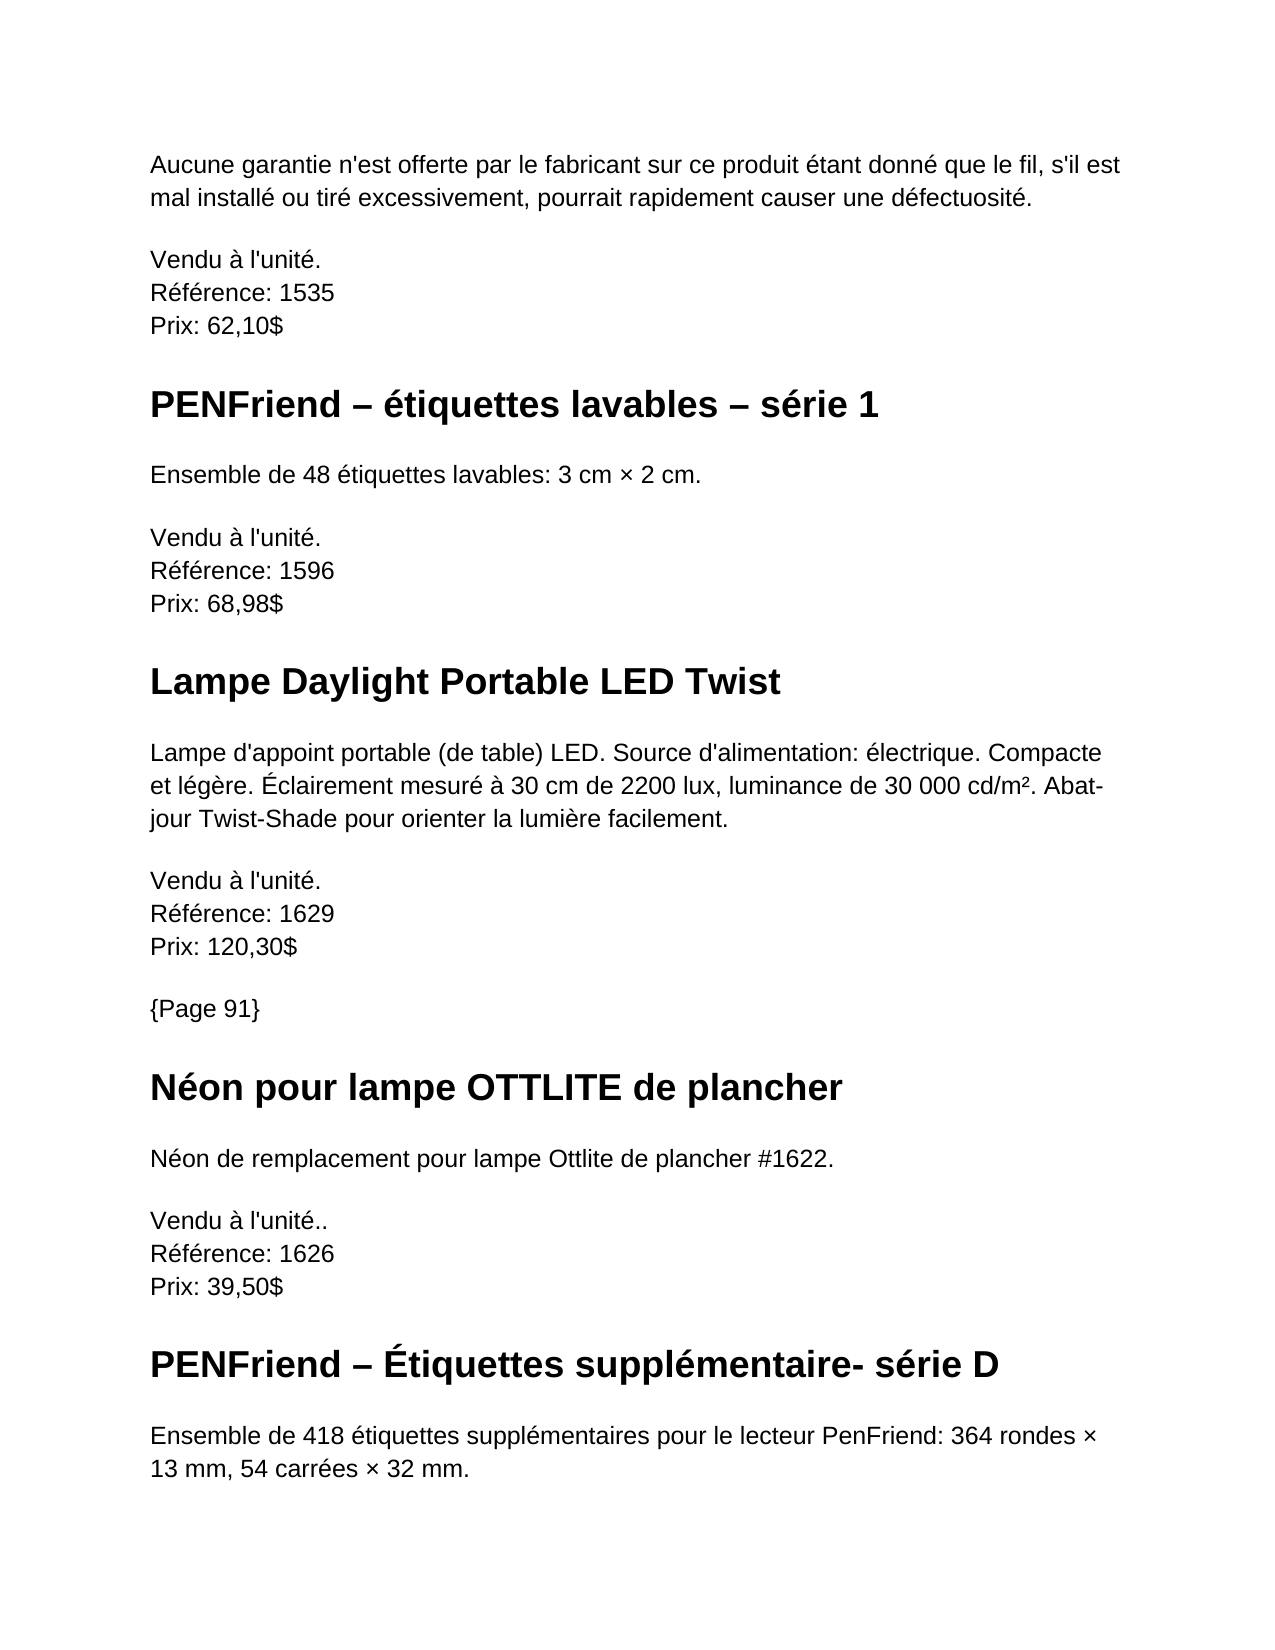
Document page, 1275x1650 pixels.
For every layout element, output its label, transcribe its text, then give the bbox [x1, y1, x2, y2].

text Vendu à l'unité. Référence: 1596 Prix: 68,98$ [150, 523, 1125, 617]
text Vendu à l'unité. Référence: 1629 Prix: 120,30$ [150, 866, 1125, 961]
text Vendu à l'unité.. Référence: 1626 Prix: 39,50$ [150, 1206, 1125, 1301]
text Vendu à l'unité. Référence: 1535 Prix: 62,10$ [150, 245, 1125, 340]
text Ensemble de 418 étiquettes supplémentaires pour le lecteur PenFriend: 364 rondes × 13 mm, 54 carrées × 32 mm. [150, 1421, 1125, 1483]
subtitle PENFriend – Étiquettes supplémentaire- série D [150, 1342, 1125, 1386]
text Lampe d'appoint portable (de table) LED. Source d'alimentation: électrique. Compacte et légère. Éclairement mesuré à 30 cm de 2200 lux, luminance de 30 000 cd/m². Abat-jour Twist-Shade pour orienter la lumière facilement. [150, 738, 1125, 833]
subtitle PENFriend – étiquettes lavables – série 1 [150, 382, 1125, 425]
text Aucune garantie n'est offerte par le fabricant sur ce produit étant donné que le fil, s'il est mal installé ou tiré excessivement, pourrait rapidement causer une défectuosité. [150, 150, 1125, 212]
subtitle Néon pour lampe OTTLITE de plancher [150, 1065, 1125, 1108]
text {Page 91} [150, 994, 1125, 1023]
text Néon de remplacement pour lampe Ottlite de plancher #1622. [150, 1144, 1125, 1172]
subtitle Lampe Daylight Portable LED Twist [150, 659, 1125, 702]
text Ensemble de 48 étiquettes lavables: 3 cm × 2 cm. [150, 461, 1125, 489]
